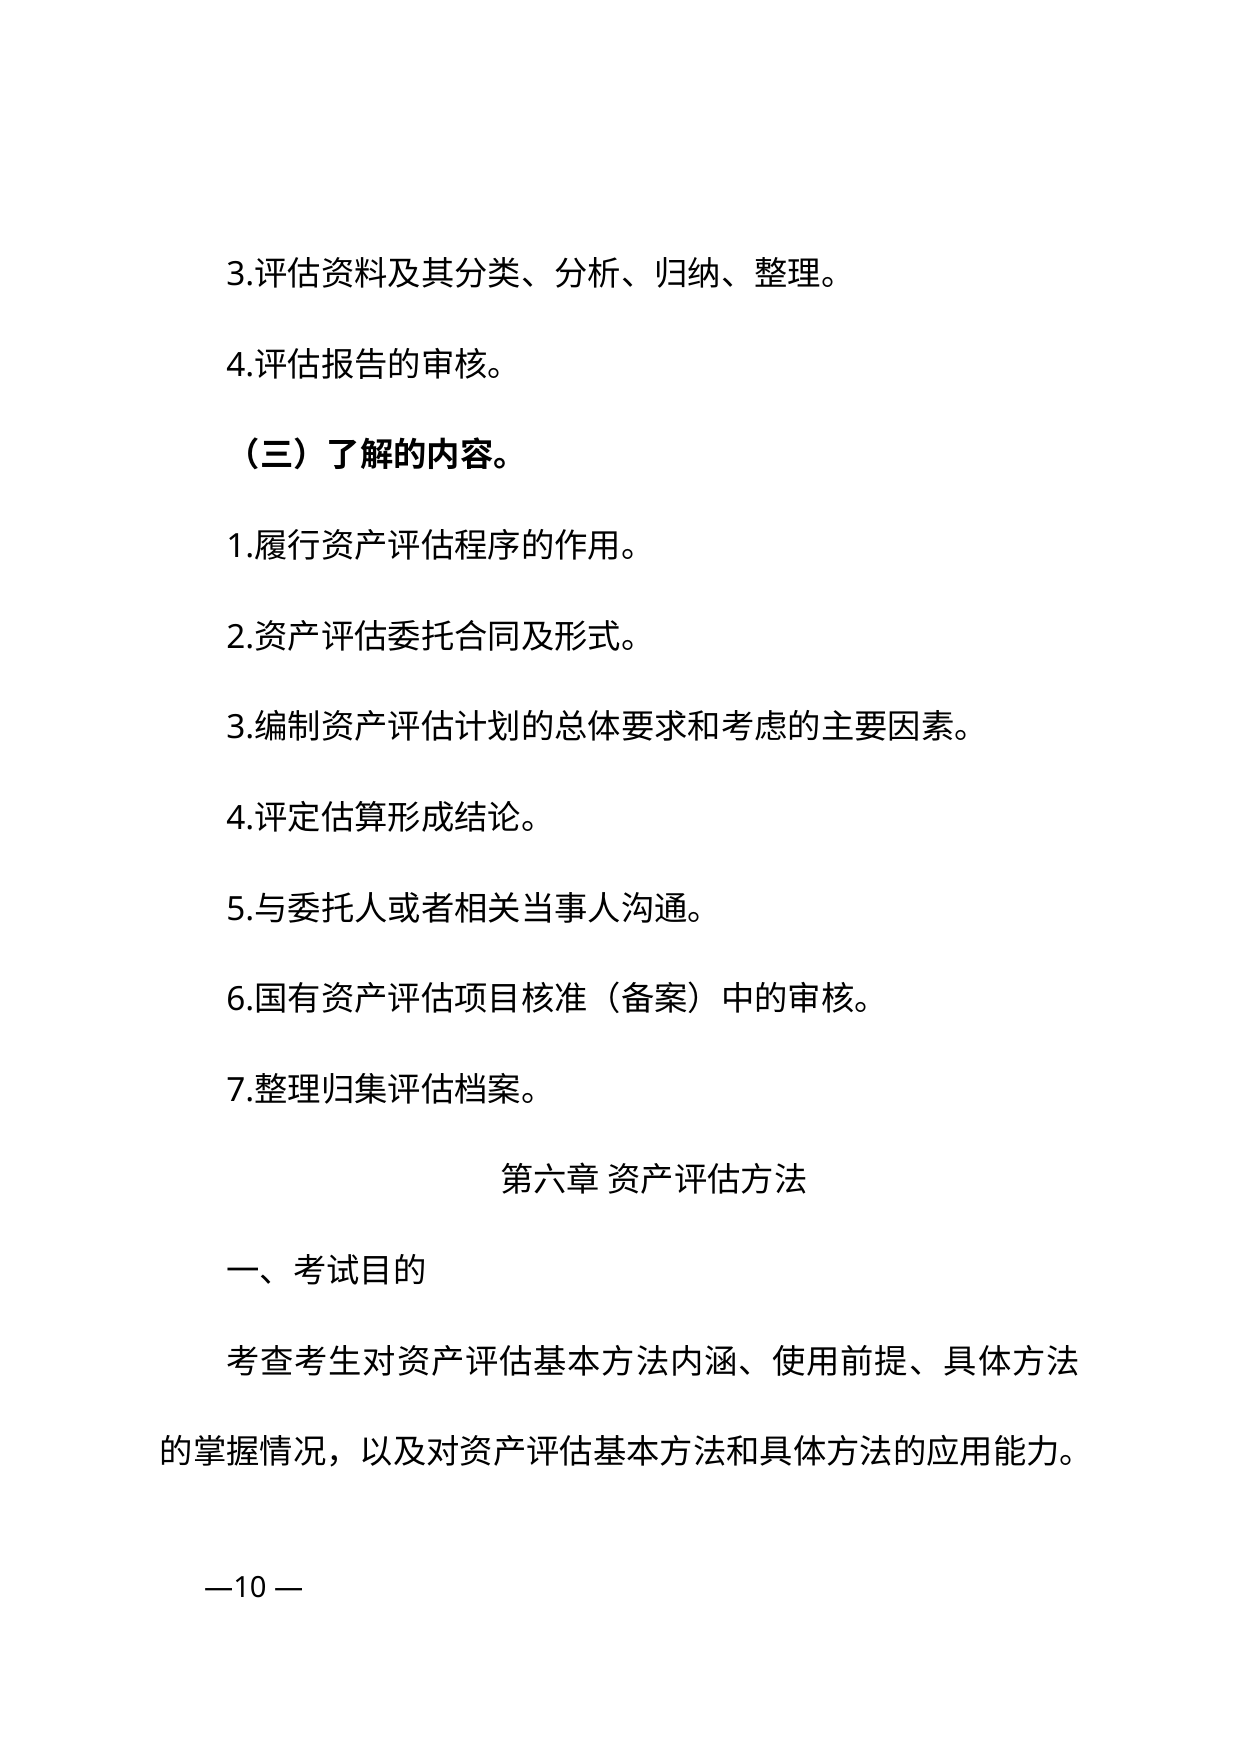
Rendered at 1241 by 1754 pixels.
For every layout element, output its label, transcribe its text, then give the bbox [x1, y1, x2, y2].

text 7.整理归集评估档案。 [159, 1041, 1081, 1132]
text 4.评估报告的审核。 [159, 316, 1081, 407]
text 6.国有资产评估项目核准（备案）中的审核。 [159, 951, 1081, 1041]
text 3.编制资产评估计划的总体要求和考虑的主要因素。 [159, 679, 1081, 769]
text 2.资产评估委托合同及形式。 [159, 588, 1081, 679]
text 5.与委托人或者相关当事人沟通。 [159, 860, 1081, 951]
text 第六章 资产评估方法 [159, 1132, 1081, 1223]
text 1.履行资产评估程序的作用。 [159, 498, 1081, 588]
text 考查考生对资产评估基本方法内涵、使用前提、具体方法的掌握情况，以及对资产评估基本方法和具体方法的应用能力。 [159, 1313, 1081, 1494]
text 一、考试目的 [159, 1223, 1081, 1313]
text 3.评估资料及其分类、分析、归纳、整理。 [159, 226, 1081, 316]
text 4.评定估算形成结论。 [159, 769, 1081, 860]
text （三）了解的内容。 [159, 407, 1081, 498]
